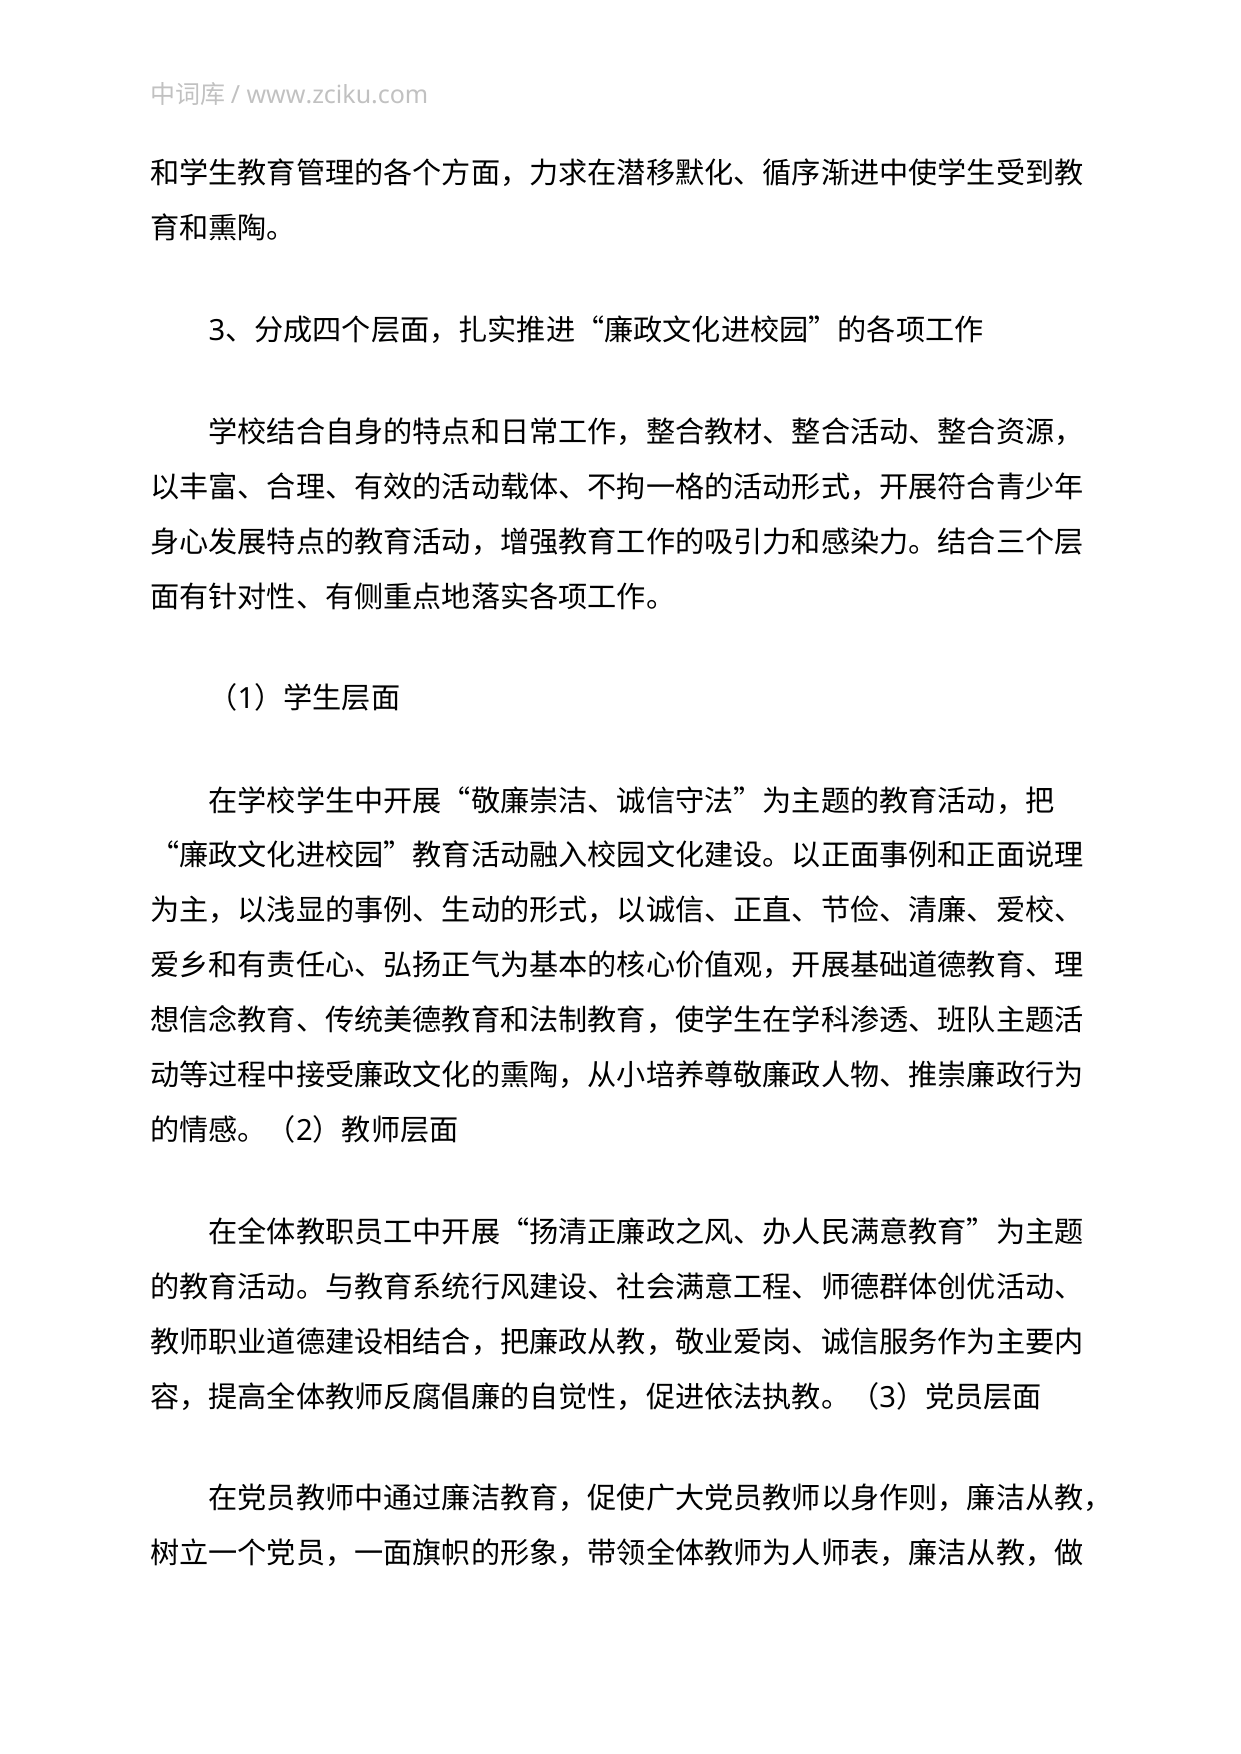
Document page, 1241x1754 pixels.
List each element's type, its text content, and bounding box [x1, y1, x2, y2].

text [150, 1475, 1090, 1572]
text 在全体教职员工中开展“扬清正廉政之风、办人民满意教育”为主题的教育活动。与教育系统行风建设、社会满意工程、师德群体创优活动、教师职业道德建设相结合，把廉政从教，敬业爱岗、诚信服务作为主要内容，提高全体教师反腐倡廉的自觉性，促进依法执教。（3）党员层面 [150, 1208, 1090, 1416]
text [150, 150, 1090, 247]
text 学校结合自身的特点和日常工作，整合教材、整合活动、整合资源，以丰富、合理、有效的活动载体、不拘一格的活动形式，开展符合青少年身心发展特点的教育活动，增强教育工作的吸引力和感染力。结合三个层面有针对性、有侧重点地落实各项工作。 [150, 409, 1090, 616]
text 在学校学生中开展“敬廉崇洁、诚信守法”为主题的教育活动，把“廉政文化进校园”教育活动融入校园文化建设。以正面事例和正面说理为主，以浅显的事例、生动的形式，以诚信、正直、节俭、清廉、爱校、爱乡和有责任心、弘扬正气为基本的核心价值观，开展基础道德教育、理想信念教育、传统美德教育和法制教育，使学生在学科渗透、班队主题活动等过程中接受廉政文化的熏陶，从小培养尊敬廉政人物、推崇廉政行为的情感。（2）教师层面 [150, 777, 1090, 1149]
text （1）学生层面 [150, 675, 1090, 717]
text 3、分成四个层面，扎实推进“廉政文化进校园”的各项工作 [150, 307, 1090, 349]
